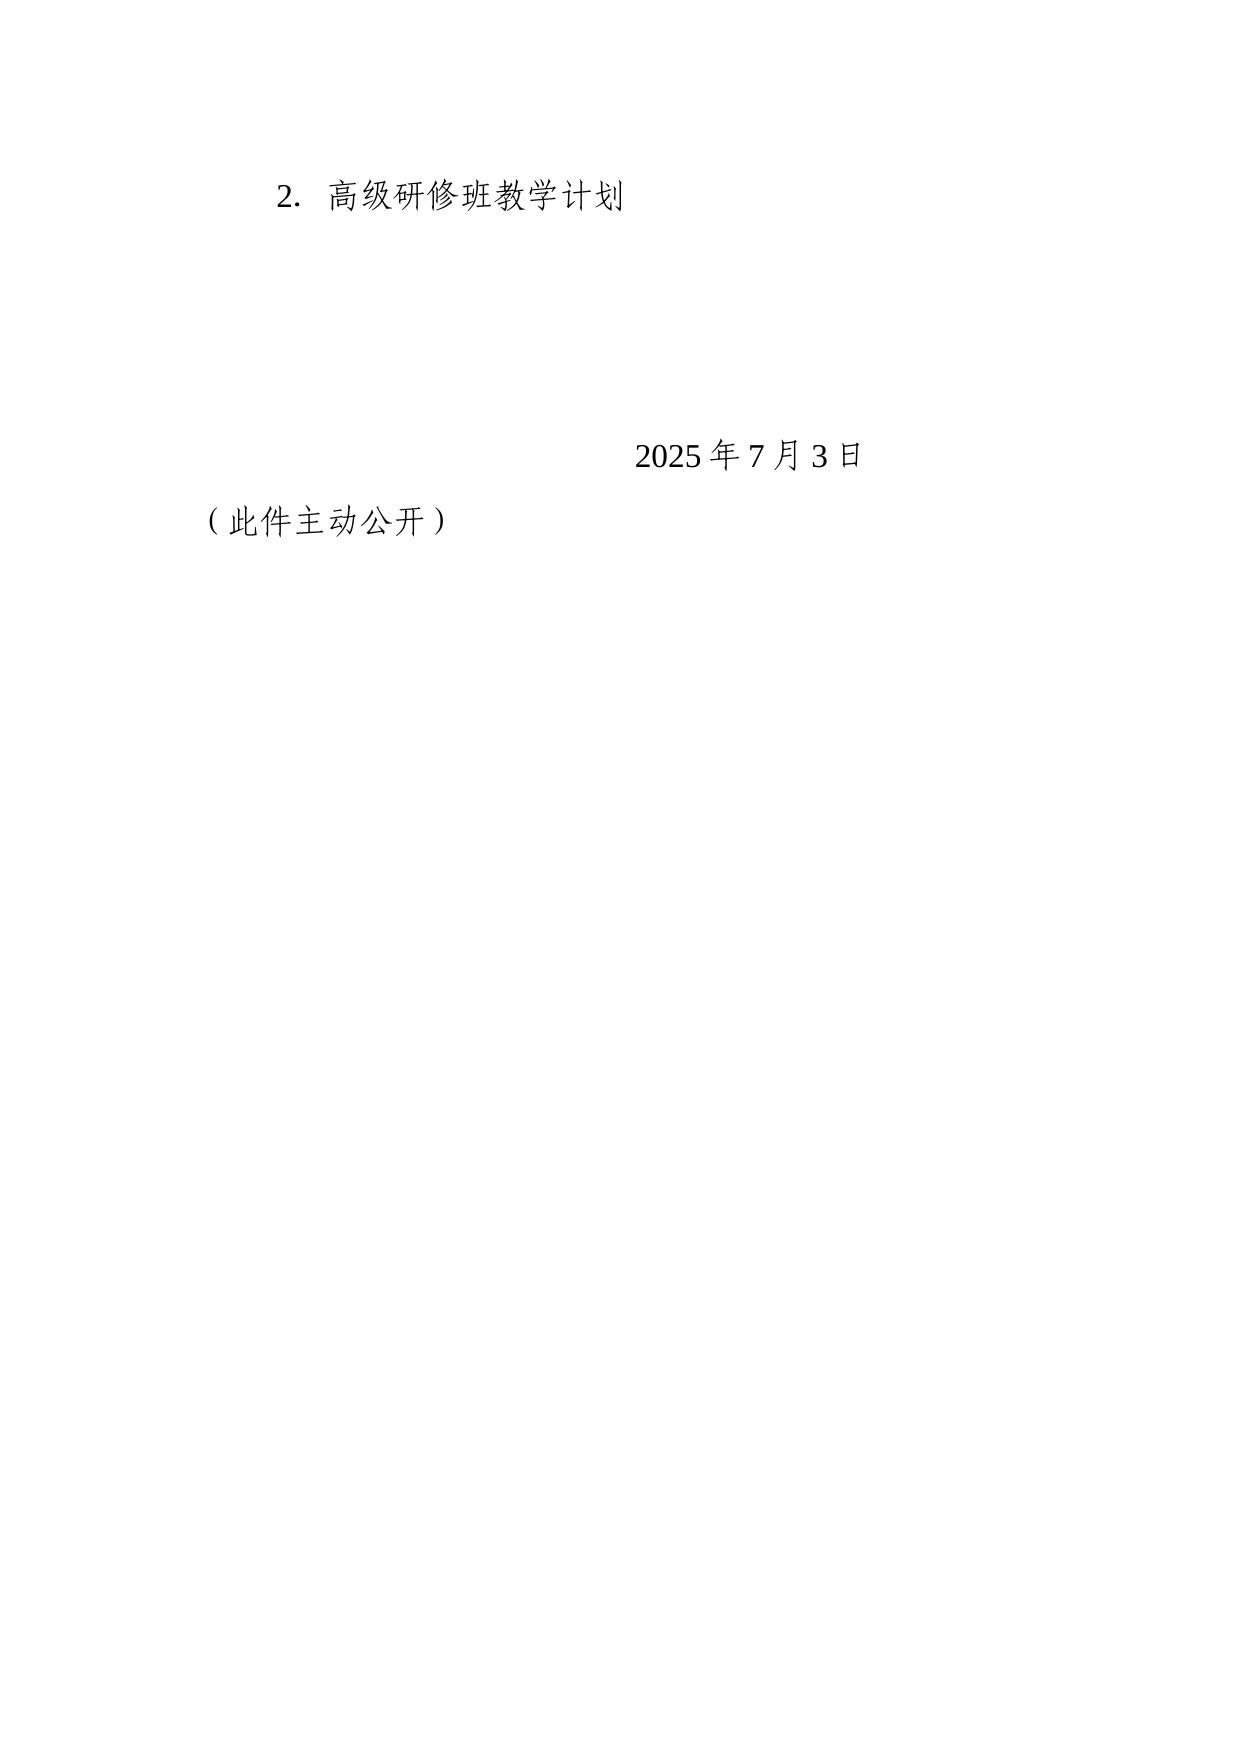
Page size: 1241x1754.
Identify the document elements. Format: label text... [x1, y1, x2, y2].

text （此件主动公开） [159, 487, 1081, 552]
list 2．高级研修班教学计划 [226, 162, 1081, 227]
text 2025年7月3日 [159, 422, 1081, 487]
